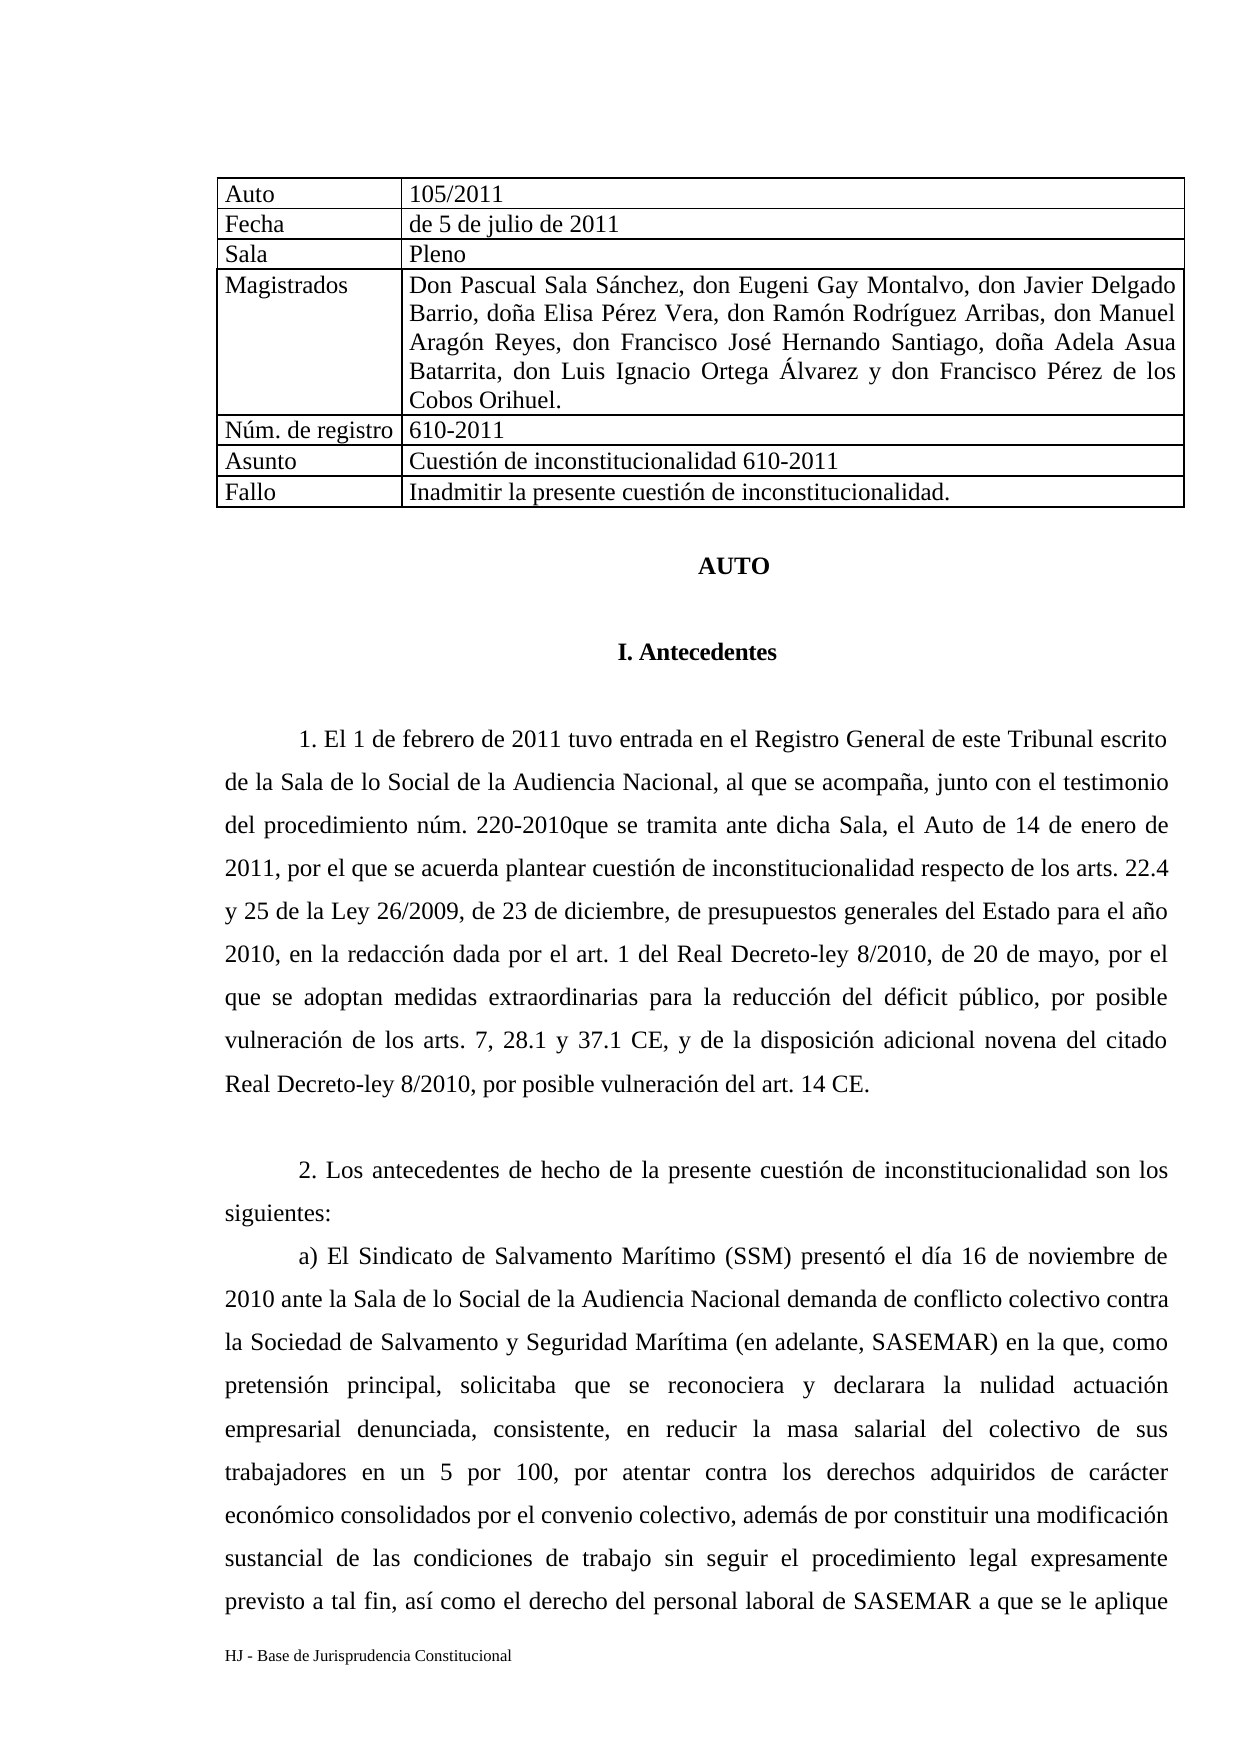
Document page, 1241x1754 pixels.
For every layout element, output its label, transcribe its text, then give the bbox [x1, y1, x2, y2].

table_cell Núm. de registro [218, 416, 401, 444]
table_cell Pleno [402, 240, 1184, 268]
table_cell 610-2011 [403, 416, 1183, 444]
text 1. El 1 de febrero de 2011 tuvo entrada en el Registro General de este Tribunal escrito de la Sala de lo Social de la Audiencia Nacional, al que se acompaña, junto con el testimonio del procedimiento núm. 220-2010que se tramita ante dicha Sala, el Auto de 14 de enero de 2011, por el que se acuerda plantear cuestión de inconstitucionalidad respecto de los arts. 22.4 y 25 de la Ley 26/2009, de 23 de diciembre, de presupuestos generales del Estado para el año 2010, en la redacción dada por el art. 1 del Real Decreto-ley 8/2010, de 20 de mayo, por el que se adoptan medidas extraordinarias para la reducción del déficit público, por posible vulneración de los arts. 7, 28.1 y 37.1 CE, y de la disposición adicional novena del citado Real Decreto-ley 8/2010, por posible vulneración del art. 14 CE. [224, 724, 1169, 1097]
table_cell Fecha [218, 209, 401, 238]
table_header Auto [218, 179, 401, 207]
text I. Antecedentes [224, 637, 1169, 666]
table_cell Sala [218, 240, 401, 268]
table_cell Inadmitir la presente cuestión de inconstitucionalidad. [403, 477, 1183, 506]
table_header 105/2011 [402, 179, 1184, 207]
table_cell Cuestión de inconstitucionalidad 610-2011 [403, 446, 1183, 475]
table_cell Fallo [218, 477, 401, 506]
table_cell Don Pascual Sala Sánchez, don Eugeni Gay Montalvo, don Javier Delgado Barrio, doña Elisa Pérez Vera, don Ramón Rodríguez Arribas, don Manuel Aragón Reyes, don Francisco José Hernando Santiago, doña Adela Asua Batarrita, don Luis Ignacio Ortega Álvarez y don Francisco Pérez de los Cobos Orihuel. [403, 270, 1183, 413]
table_cell Asunto [218, 446, 401, 475]
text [224, 1241, 1169, 1615]
text AUTO [224, 551, 1169, 580]
table_cell de 5 de julio de 2011 [402, 209, 1184, 238]
table_cell Magistrados [218, 270, 401, 413]
text 2. Los antecedentes de hecho de la presente cuestión de inconstitucionalidad son los siguientes: [224, 1155, 1169, 1227]
